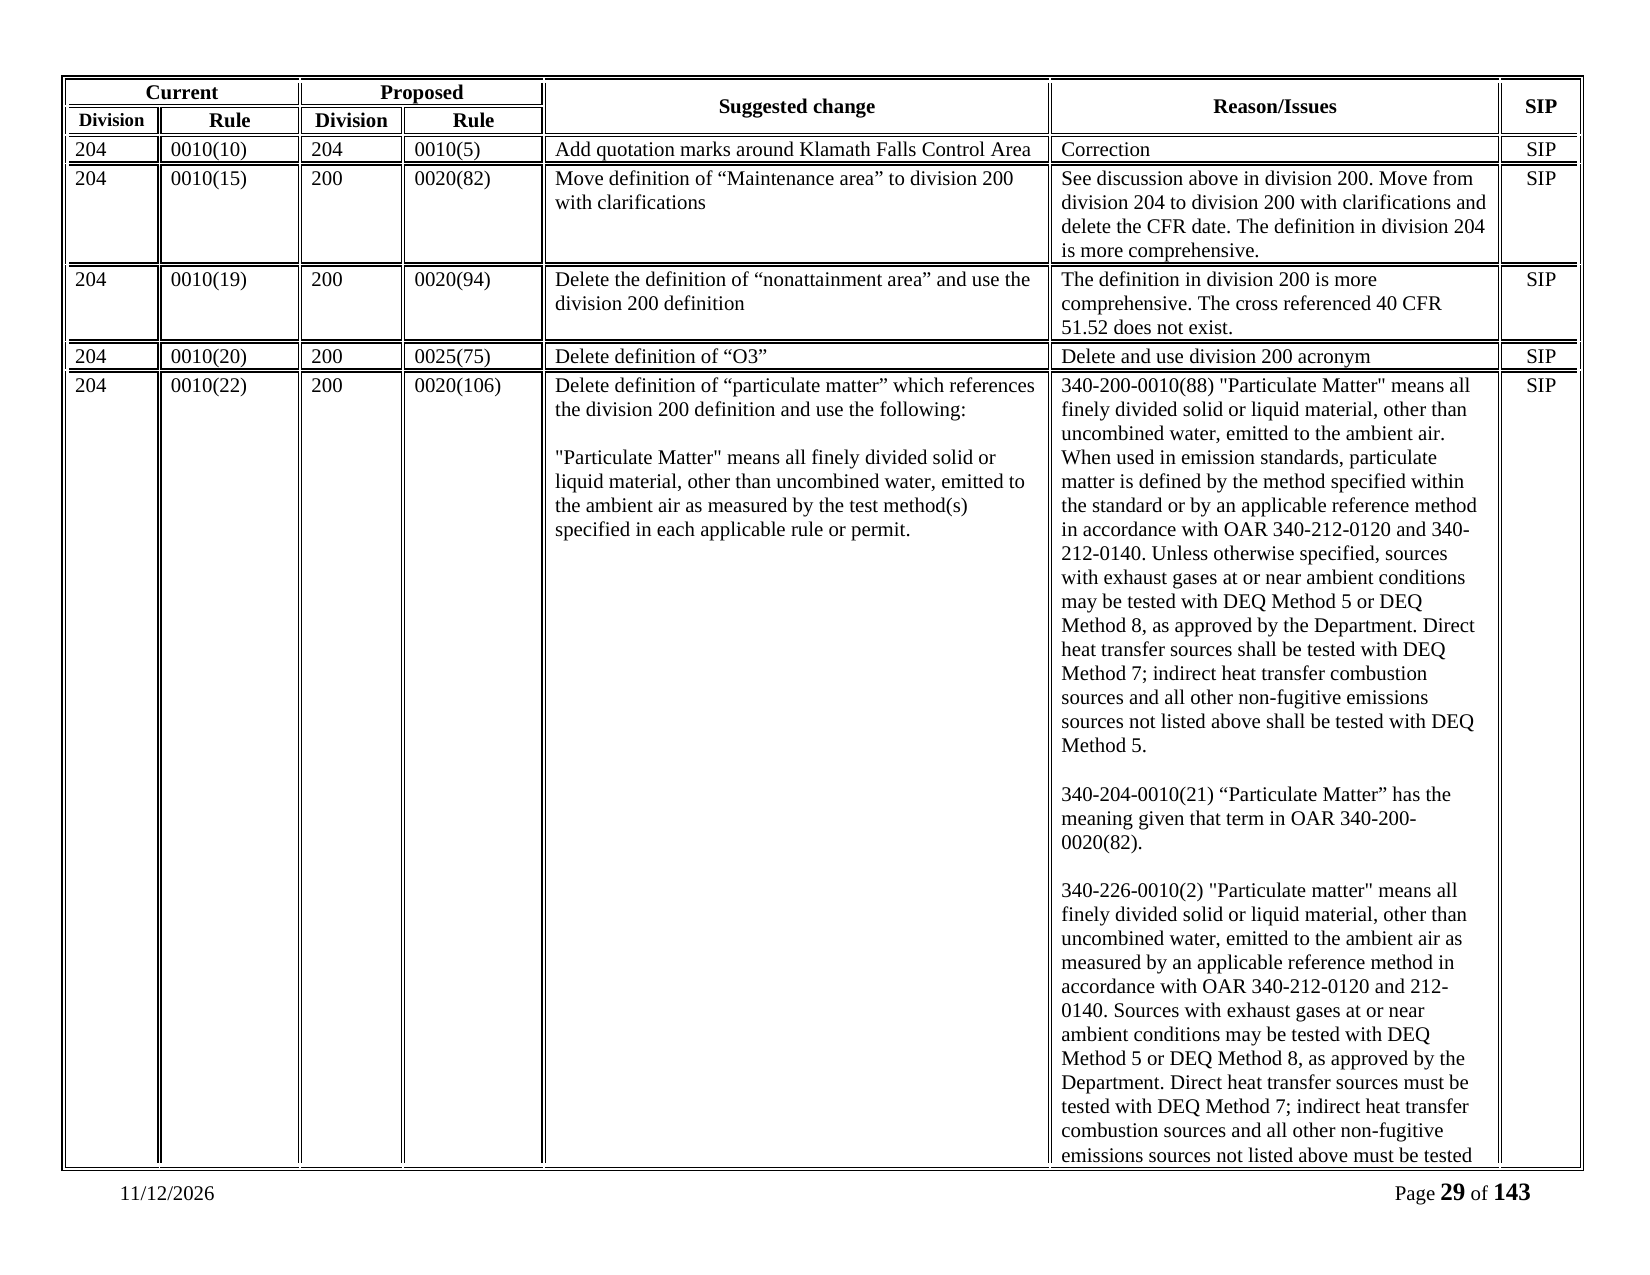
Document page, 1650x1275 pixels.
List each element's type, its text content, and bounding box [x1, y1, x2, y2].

table_cell The definition in division 200 is more comprehensive. The cross referenced 40 CFR 51.52 does not exist. [1052, 267, 1498, 339]
table_cell 0020(106) [403, 368, 544, 1167]
table_header Reason/Issues [1050, 77, 1500, 132]
table_cell SIP [1500, 133, 1582, 161]
table_cell 204 [302, 137, 401, 161]
table_cell Rule [162, 108, 298, 132]
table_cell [1050, 368, 1500, 1167]
table_cell 200 [300, 368, 403, 1167]
table_cell Move definition of “Maintenance area” to division 200 with clarifications [546, 166, 1048, 262]
table_cell SIP [1500, 368, 1582, 1167]
table_cell Rule [405, 108, 541, 132]
table_cell 204 [64, 133, 159, 161]
table_cell 0025(75) [405, 344, 541, 368]
table_cell 204 [64, 262, 159, 339]
table_header Proposed [300, 77, 544, 104]
table_cell SIP [1500, 262, 1582, 339]
table_cell Correction [1052, 137, 1498, 161]
table_cell 0010(15) [162, 166, 298, 262]
table_cell Add quotation marks around Klamath Falls Control Area [546, 137, 1048, 161]
table_cell 0010(20) [162, 344, 298, 368]
table_cell Division [302, 108, 401, 132]
table_cell 0010(19) [162, 267, 298, 339]
table_cell 200 [302, 166, 401, 262]
table_cell 204 [64, 161, 159, 262]
table_cell 200 [302, 267, 401, 339]
table_cell Delete and use division 200 acronym [1052, 344, 1498, 368]
table_cell See discussion above in division 200. Move from division 204 to division 200 with clarifications and delete the CFR date. The definition in division 204 is more comprehensive. [1052, 166, 1498, 262]
table_cell 200 [302, 344, 401, 368]
table_cell 204 [64, 368, 159, 1167]
table_cell 0020(94) [405, 267, 541, 339]
table_cell Division [64, 104, 159, 132]
table_cell 0020(82) [405, 166, 541, 262]
table_cell 204 [64, 339, 159, 368]
table_cell 0010(5) [405, 137, 541, 161]
table_header Suggested change [544, 77, 1050, 132]
table_cell 0010(22) [159, 368, 300, 1167]
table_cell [544, 368, 1050, 1167]
table_cell SIP [1500, 339, 1582, 368]
table_cell 0010(10) [162, 137, 298, 161]
table_cell Delete the definition of “nonattainment area” and use the division 200 definition [546, 267, 1048, 339]
table_cell Delete definition of “O3” [546, 344, 1048, 368]
table_cell SIP [1500, 161, 1582, 262]
table_header Current [64, 77, 300, 104]
table_header SIP [1500, 79, 1580, 132]
